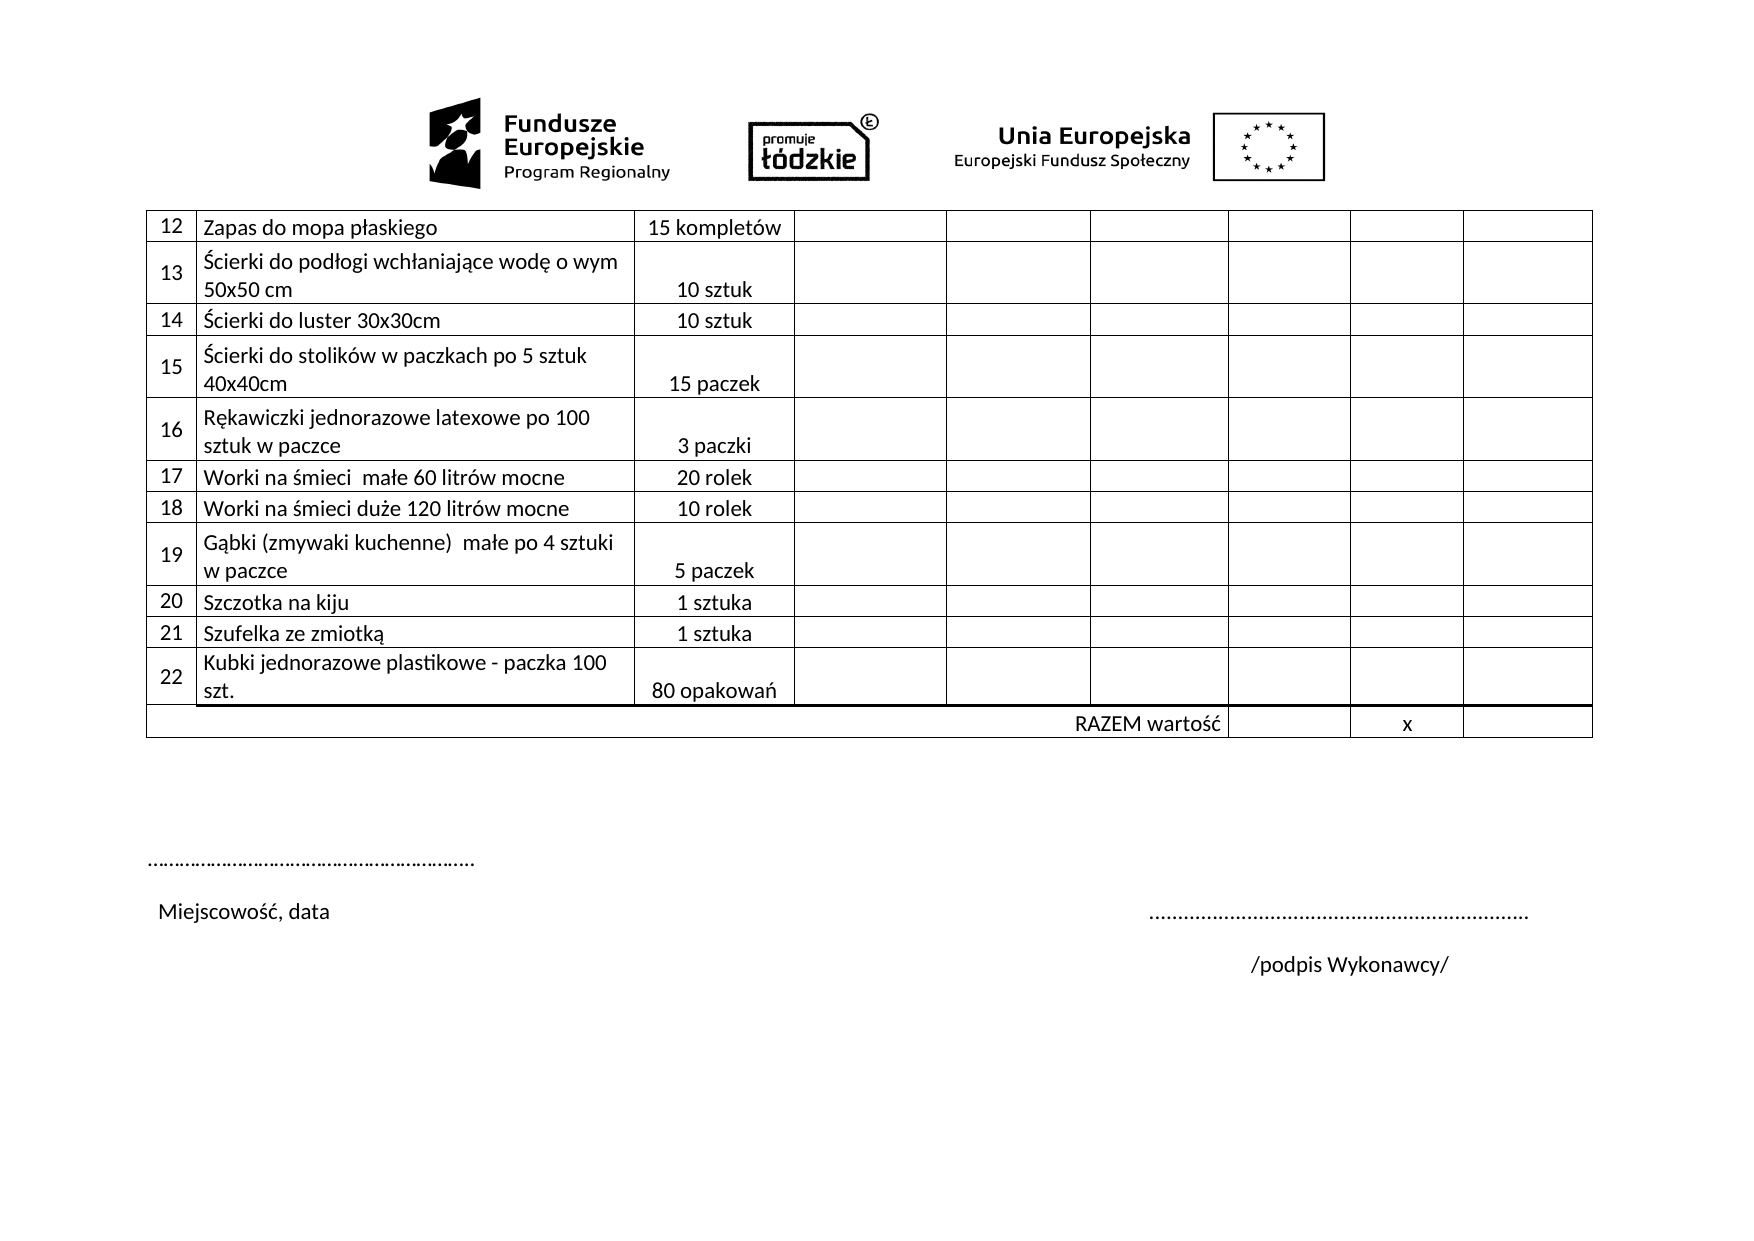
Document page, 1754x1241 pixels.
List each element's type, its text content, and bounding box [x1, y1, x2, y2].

table_cell [795, 461, 946, 491]
table_cell [795, 523, 946, 584]
table_cell [1464, 461, 1592, 491]
picture [404, 73, 1350, 210]
table_cell Gąbki (zmywaki kuchenne) małe po 4 sztuki w paczce [197, 523, 634, 584]
table_cell [1351, 523, 1463, 584]
table_cell [947, 211, 1090, 241]
table_cell [1091, 211, 1228, 241]
table_cell [1229, 336, 1350, 397]
table_cell 15 kompletów [635, 211, 794, 241]
table_cell Worki na śmieci małe 60 litrów mocne [197, 461, 634, 491]
table_cell [1351, 617, 1463, 647]
table_cell 22 [147, 648, 196, 704]
table_cell [1464, 336, 1592, 397]
table_cell Ścierki do stolików w paczkach po 5 sztuk 40x40cm [197, 336, 634, 397]
table_cell RAZEM wartość [147, 705, 1228, 737]
text /podpis Wykonawcy/ [664, 950, 1606, 978]
table_cell [1464, 586, 1592, 616]
table_cell [1091, 336, 1228, 397]
table_cell Rękawiczki jednorazowe latexowe po 100 sztuk w paczce [197, 398, 634, 459]
table_cell [795, 398, 946, 459]
table_cell [795, 211, 946, 241]
table_cell [795, 586, 946, 616]
table_cell [947, 398, 1090, 459]
table_cell [1091, 617, 1228, 647]
table_cell [1091, 586, 1228, 616]
table_cell [1229, 398, 1350, 459]
table_cell [947, 586, 1090, 616]
table_cell Worki na śmieci duże 120 litrów mocne [197, 492, 634, 522]
table_cell [1464, 523, 1592, 584]
table_cell [1229, 523, 1350, 584]
text Miejscowość, data .................................................................. [148, 897, 1606, 925]
table_cell [795, 617, 946, 647]
table_cell [1229, 617, 1350, 647]
table_cell 17 [147, 461, 196, 491]
table_cell [1091, 492, 1228, 522]
table_cell 13 [147, 242, 196, 303]
table_cell [947, 304, 1090, 334]
table_cell [1091, 523, 1228, 584]
table_cell 15 [147, 336, 196, 397]
table_cell [1351, 648, 1463, 704]
table_cell 10 sztuk [635, 242, 794, 303]
table_cell [1091, 304, 1228, 334]
table_cell [1351, 461, 1463, 491]
table_cell [1229, 242, 1350, 303]
table_cell [1091, 242, 1228, 303]
table_cell 5 paczek [635, 523, 794, 584]
table_cell 18 [147, 492, 196, 522]
table_cell 10 rolek [635, 492, 794, 522]
table_cell Szczotka na kiju [197, 586, 634, 616]
table_cell [1229, 461, 1350, 491]
table_cell 1 sztuka [635, 617, 794, 647]
table_cell 10 sztuk [635, 304, 794, 334]
table_cell [1091, 648, 1228, 704]
table_cell [795, 242, 946, 303]
table_cell 19 [147, 523, 196, 584]
table_cell [947, 617, 1090, 647]
table_cell [1229, 211, 1350, 241]
table_cell [1229, 304, 1350, 334]
table_cell [1351, 304, 1463, 334]
table_cell 80 opakowań [635, 648, 794, 704]
table_cell [1351, 242, 1463, 303]
table_cell Ścierki do podłogi wchłaniające wodę o wym 50x50 cm [197, 242, 634, 303]
table_cell [1464, 211, 1592, 241]
table_cell [947, 648, 1090, 704]
table_cell [1464, 648, 1592, 704]
table_cell [947, 461, 1090, 491]
table_cell Szufelka ze zmiotką [197, 617, 634, 647]
table_cell [795, 336, 946, 397]
table_cell [795, 648, 946, 704]
table_cell [1351, 336, 1463, 397]
table_cell [795, 492, 946, 522]
table_cell [1229, 492, 1350, 522]
table_cell [1091, 461, 1228, 491]
text …………………………………………………….. [148, 844, 1606, 872]
table_cell 1 sztuka [635, 586, 794, 616]
table_cell Ścierki do luster 30x30cm [197, 304, 634, 334]
table_cell [1464, 304, 1592, 334]
table_cell [1464, 707, 1592, 737]
table_cell Zapas do mopa płaskiego [197, 211, 634, 241]
table_cell x [1351, 707, 1463, 737]
table_cell [947, 336, 1090, 397]
table_cell [1464, 617, 1592, 647]
table_cell 16 [147, 398, 196, 459]
table_cell 21 [147, 617, 196, 647]
table_cell 14 [147, 304, 196, 334]
table_cell [1464, 242, 1592, 303]
table_cell [947, 523, 1090, 584]
table_cell [1229, 648, 1350, 704]
table_cell [1351, 211, 1463, 241]
table_cell [1464, 398, 1592, 459]
table_cell 12 [147, 211, 196, 241]
table_cell [1091, 398, 1228, 459]
table_cell [1229, 586, 1350, 616]
table_cell Kubki jednorazowe plastikowe - paczka 100 szt. [197, 648, 634, 704]
table_cell [1464, 492, 1592, 522]
table_cell 3 paczki [635, 398, 794, 459]
table_cell [1229, 707, 1350, 737]
table_cell [1351, 586, 1463, 616]
table_cell [947, 242, 1090, 303]
table_cell [1351, 398, 1463, 459]
table_cell 20 rolek [635, 461, 794, 491]
table_cell [1351, 492, 1463, 522]
table_cell 20 [147, 586, 196, 616]
table_cell [795, 304, 946, 334]
table_cell [947, 492, 1090, 522]
table_cell 15 paczek [635, 336, 794, 397]
